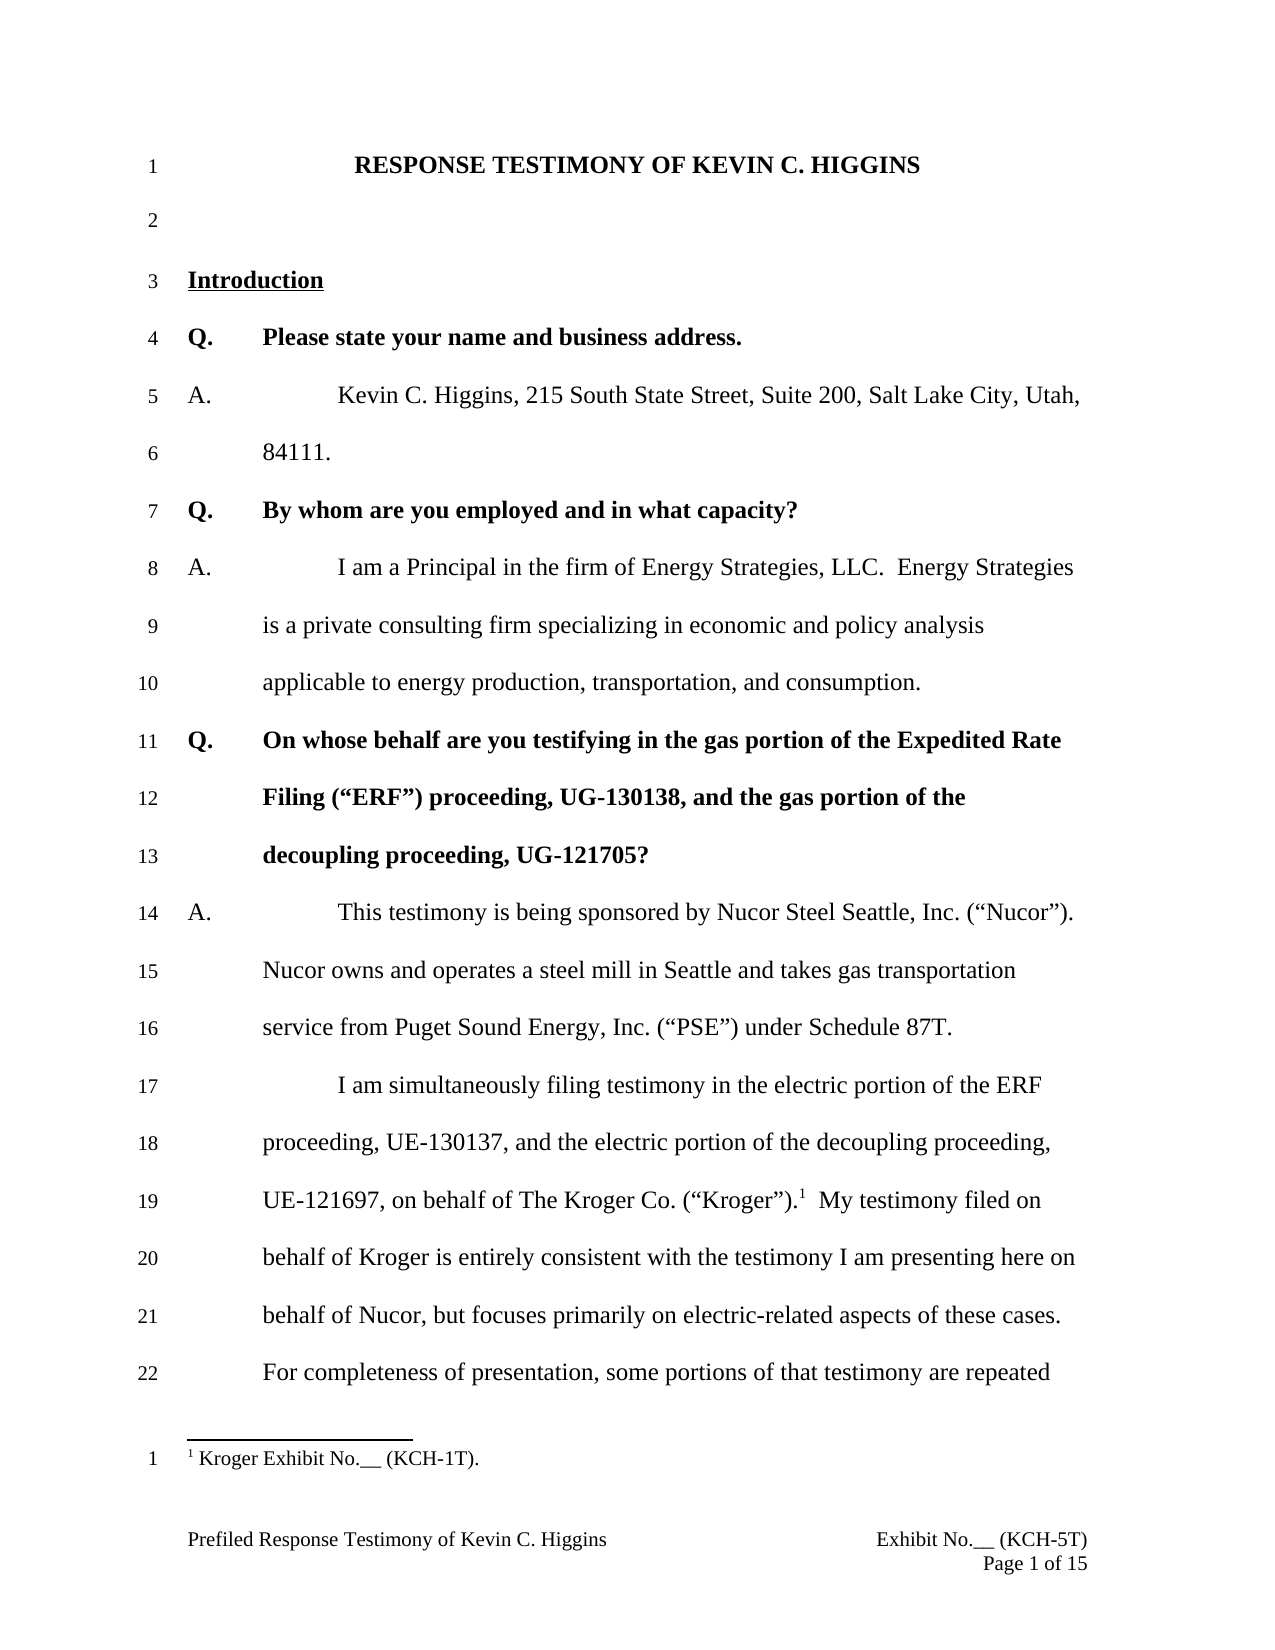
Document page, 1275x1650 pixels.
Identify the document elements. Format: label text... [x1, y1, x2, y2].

title RESPONSE TESTIMONY OF KEVIN C. HIGGINS [187, 150, 1087, 179]
text Introduction [187, 265, 1087, 294]
text Q. On whose behalf are you testifying in the gas portion of the Expedited Rate Filing (“ERF”) proceeding, UG-130138, and the gas portion of the decoupling proceeding, UG-121705? [187, 725, 1087, 869]
text Q. By whom are you employed and in what capacity? [187, 495, 1087, 524]
text A. I am a Principal in the firm of Energy Strategies, LLC. Energy Strategies is a private consulting firm specializing in economic and policy analysis applicable to energy production, transportation, and consumption. [187, 552, 1087, 696]
text A. This testimony is being sponsored by Nucor Steel Seattle, Inc. (“Nucor”). Nucor owns and operates a steel mill in Seattle and takes gas transportation service from Puget Sound Energy, Inc. (“PSE”) under Schedule 87T. [187, 897, 1087, 1041]
text Q. Please state your name and business address. [187, 322, 1087, 351]
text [262, 1070, 1087, 1386]
text A. Kevin C. Higgins, 215 South State Street, Suite 200, Salt Lake City, Utah, 84111. [187, 380, 1087, 466]
